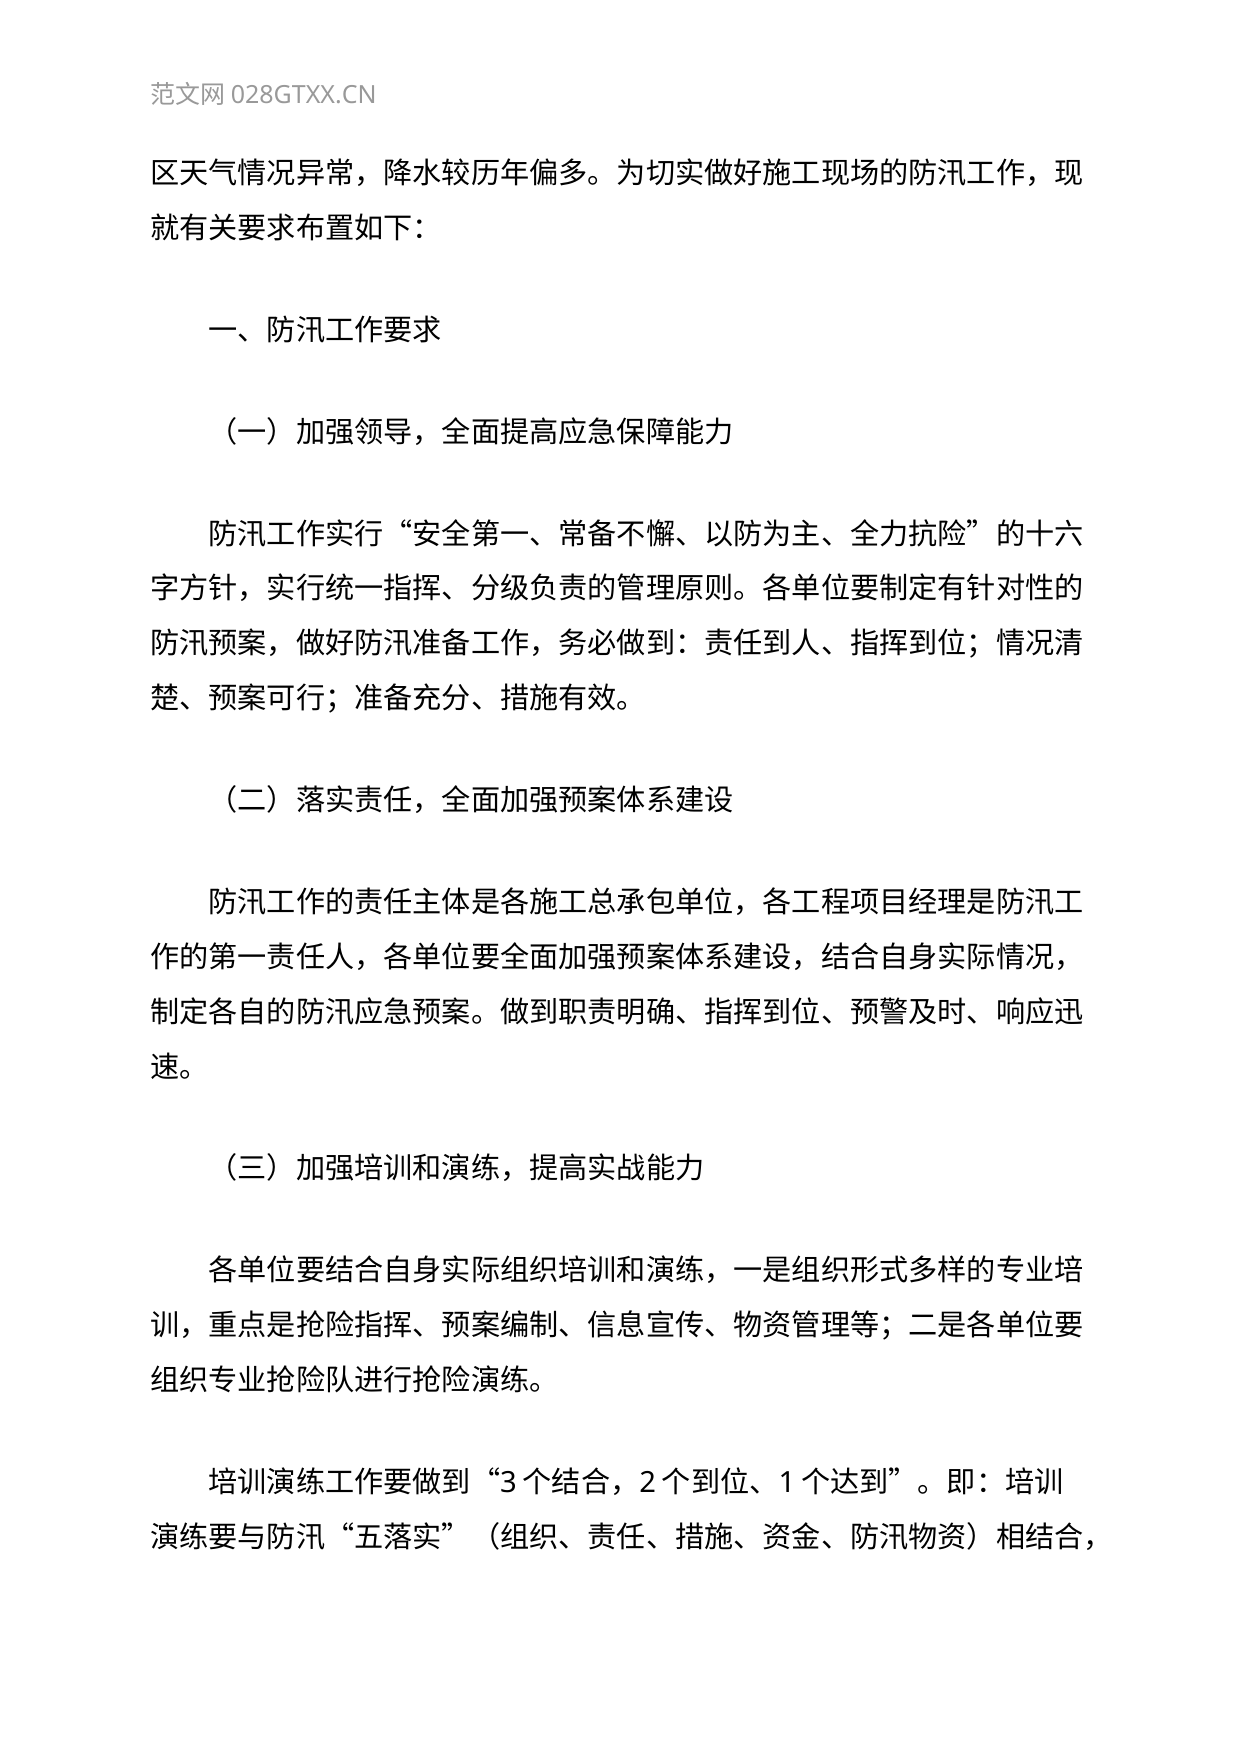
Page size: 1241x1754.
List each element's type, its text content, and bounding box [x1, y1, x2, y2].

text 各单位要结合自身实际组织培训和演练，一是组织形式多样的专业培训，重点是抢险指挥、预案编制、信息宣传、物资管理等；二是各单位要组织专业抢险队进行抢险演练。 [150, 1247, 1090, 1399]
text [150, 150, 1090, 247]
text （三）加强培训和演练，提高实战能力 [150, 1145, 1090, 1187]
text 防汛工作实行“安全第一、常备不懈、以防为主、全力抗险”的十六字方针，实行统一指挥、分级负责的管理原则。各单位要制定有针对性的防汛预案，做好防汛准备工作，务必做到：责任到人、指挥到位；情况清楚、预案可行；准备充分、措施有效。 [150, 510, 1090, 717]
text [150, 1458, 1090, 1556]
text 防汛工作的责任主体是各施工总承包单位，各工程项目经理是防汛工作的第一责任人，各单位要全面加强预案体系建设，结合自身实际情况，制定各自的防汛应急预案。做到职责明确、指挥到位、预警及时、响应迅速。 [150, 878, 1090, 1085]
text 一、防汛工作要求 [150, 307, 1090, 349]
text （二）落实责任，全面加强预案体系建设 [150, 777, 1090, 819]
text （一）加强领导，全面提高应急保障能力 [150, 408, 1090, 451]
